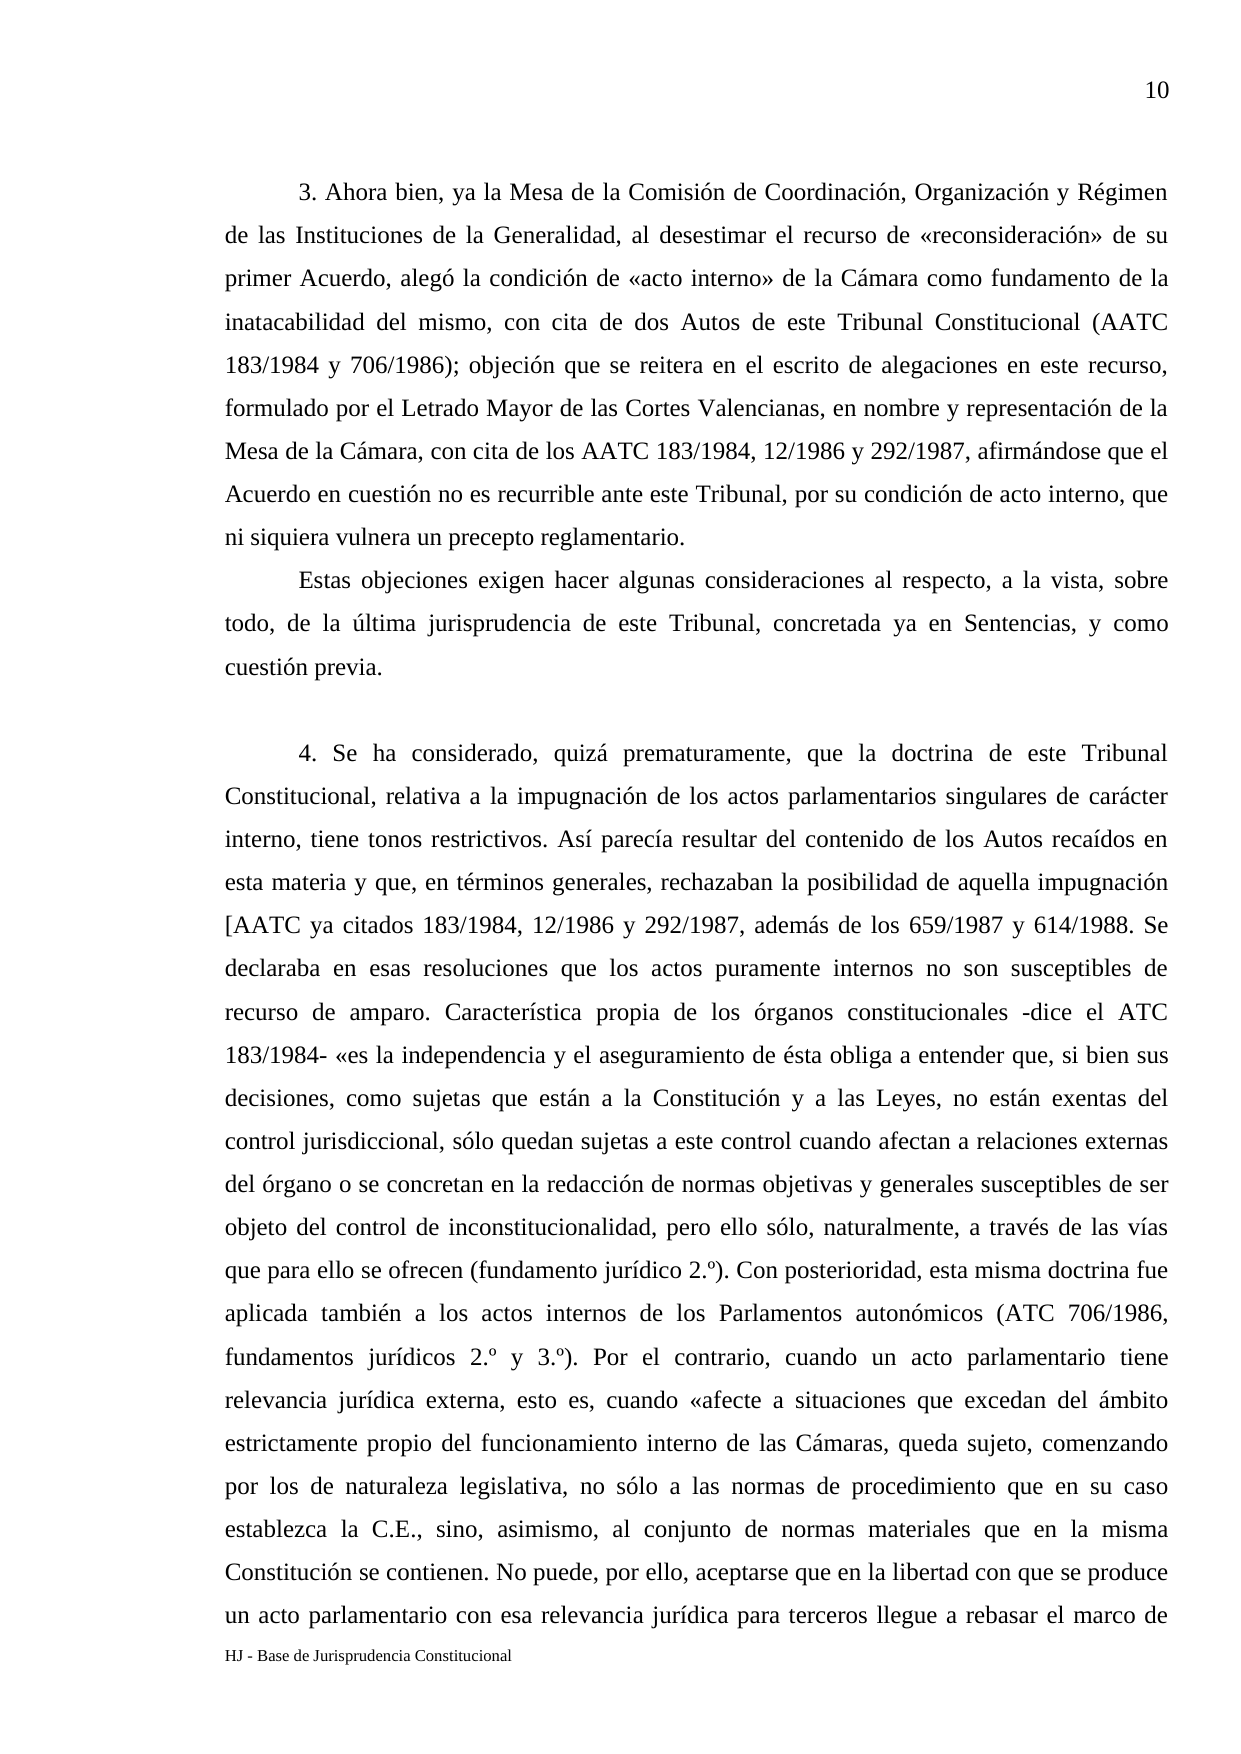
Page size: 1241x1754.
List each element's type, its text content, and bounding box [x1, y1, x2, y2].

text Estas objeciones exigen hacer algunas consideraciones al respecto, a la vista, sobre todo, de la última jurisprudencia de este Tribunal, concretada ya en Sentencias, y como cuestión previa. [224, 565, 1169, 680]
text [224, 738, 1169, 1629]
text 3. Ahora bien, ya la Mesa de la Comisión de Coordinación, Organización y Régimen de las Instituciones de la Generalidad, al desestimar el recurso de «reconsideración» de su primer Acuerdo, alegó la condición de «acto interno» de la Cámara como fundamento de la inatacabilidad del mismo, con cita de dos Autos de este Tribunal Constitucional (AATC 183/1984 y 706/1986); objeción que se reitera en el escrito de alegaciones en este recurso, formulado por el Letrado Mayor de las Cortes Valencianas, en nombre y representación de la Mesa de la Cámara, con cita de los AATC 183/1984, 12/1986 y 292/1987, afirmándose que el Acuerdo en cuestión no es recurrible ante este Tribunal, por su condición de acto interno, que ni siquiera vulnera un precepto reglamentario. [224, 177, 1169, 551]
